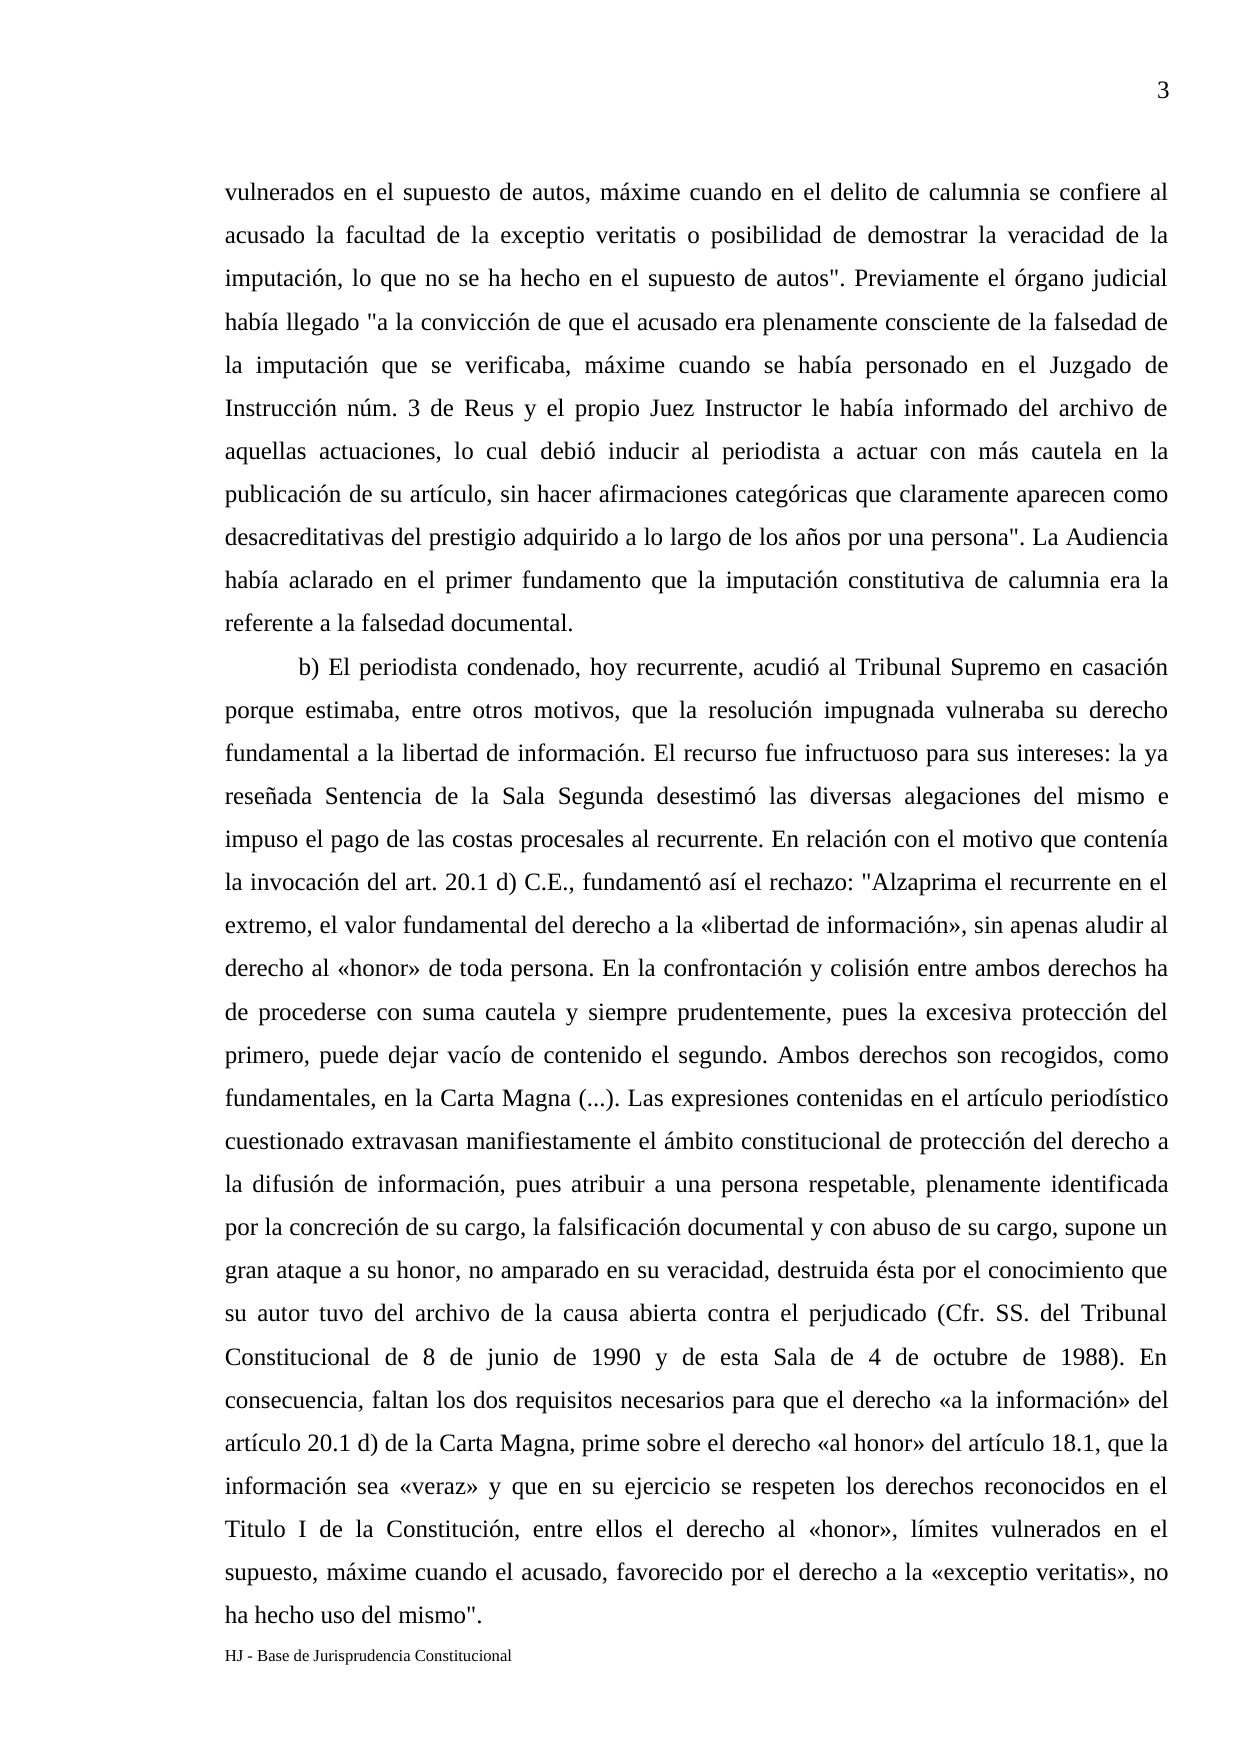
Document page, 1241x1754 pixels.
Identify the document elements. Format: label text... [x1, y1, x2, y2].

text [224, 177, 1169, 637]
text b) El periodista condenado, hoy recurrente, acudió al Tribunal Supremo en casación porque estimaba, entre otros motivos, que la resolución impugnada vulneraba su derecho fundamental a la libertad de información. El recurso fue infructuoso para sus intereses: la ya reseñada Sentencia de la Sala Segunda desestimó las diversas alegaciones del mismo e impuso el pago de las costas procesales al recurrente. En relación con el motivo que contenía la invocación del art. 20.1 d) C.E., fundamentó así el rechazo: "Alzaprima el recurrente en el extremo, el valor fundamental del derecho a la «libertad de información», sin apenas aludir al derecho al «honor» de toda persona. En la confrontación y colisión entre ambos derechos ha de procederse con suma cautela y siempre prudentemente, pues la excesiva protección del primero, puede dejar vacío de contenido el segundo. Ambos derechos son recogidos, como fundamentales, en la Carta Magna (...). Las expresiones contenidas en el artículo periodístico cuestionado extravasan manifiestamente el ámbito constitucional de protección del derecho a la difusión de información, pues atribuir a una persona respetable, plenamente identificada por la concreción de su cargo, la falsificación documental y con abuso de su cargo, supone un gran ataque a su honor, no amparado en su veracidad, destruida ésta por el conocimiento que su autor tuvo del archivo de la causa abierta contra el perjudicado (Cfr. SS. del Tribunal Constitucional de 8 de junio de 1990 y de esta Sala de 4 de octubre de 1988). En consecuencia, faltan los dos requisitos necesarios para que el derecho «a la información» del artículo 20.1 d) de la Carta Magna, prime sobre el derecho «al honor» del artículo 18.1, que la información sea «veraz» y que en su ejercicio se respeten los derechos reconocidos en el Titulo I de la Constitución, entre ellos el derecho al «honor», límites vulnerados en el supuesto, máxime cuando el acusado, favorecido por el derecho a la «exceptio veritatis», no ha hecho uso del mismo". [224, 652, 1169, 1629]
